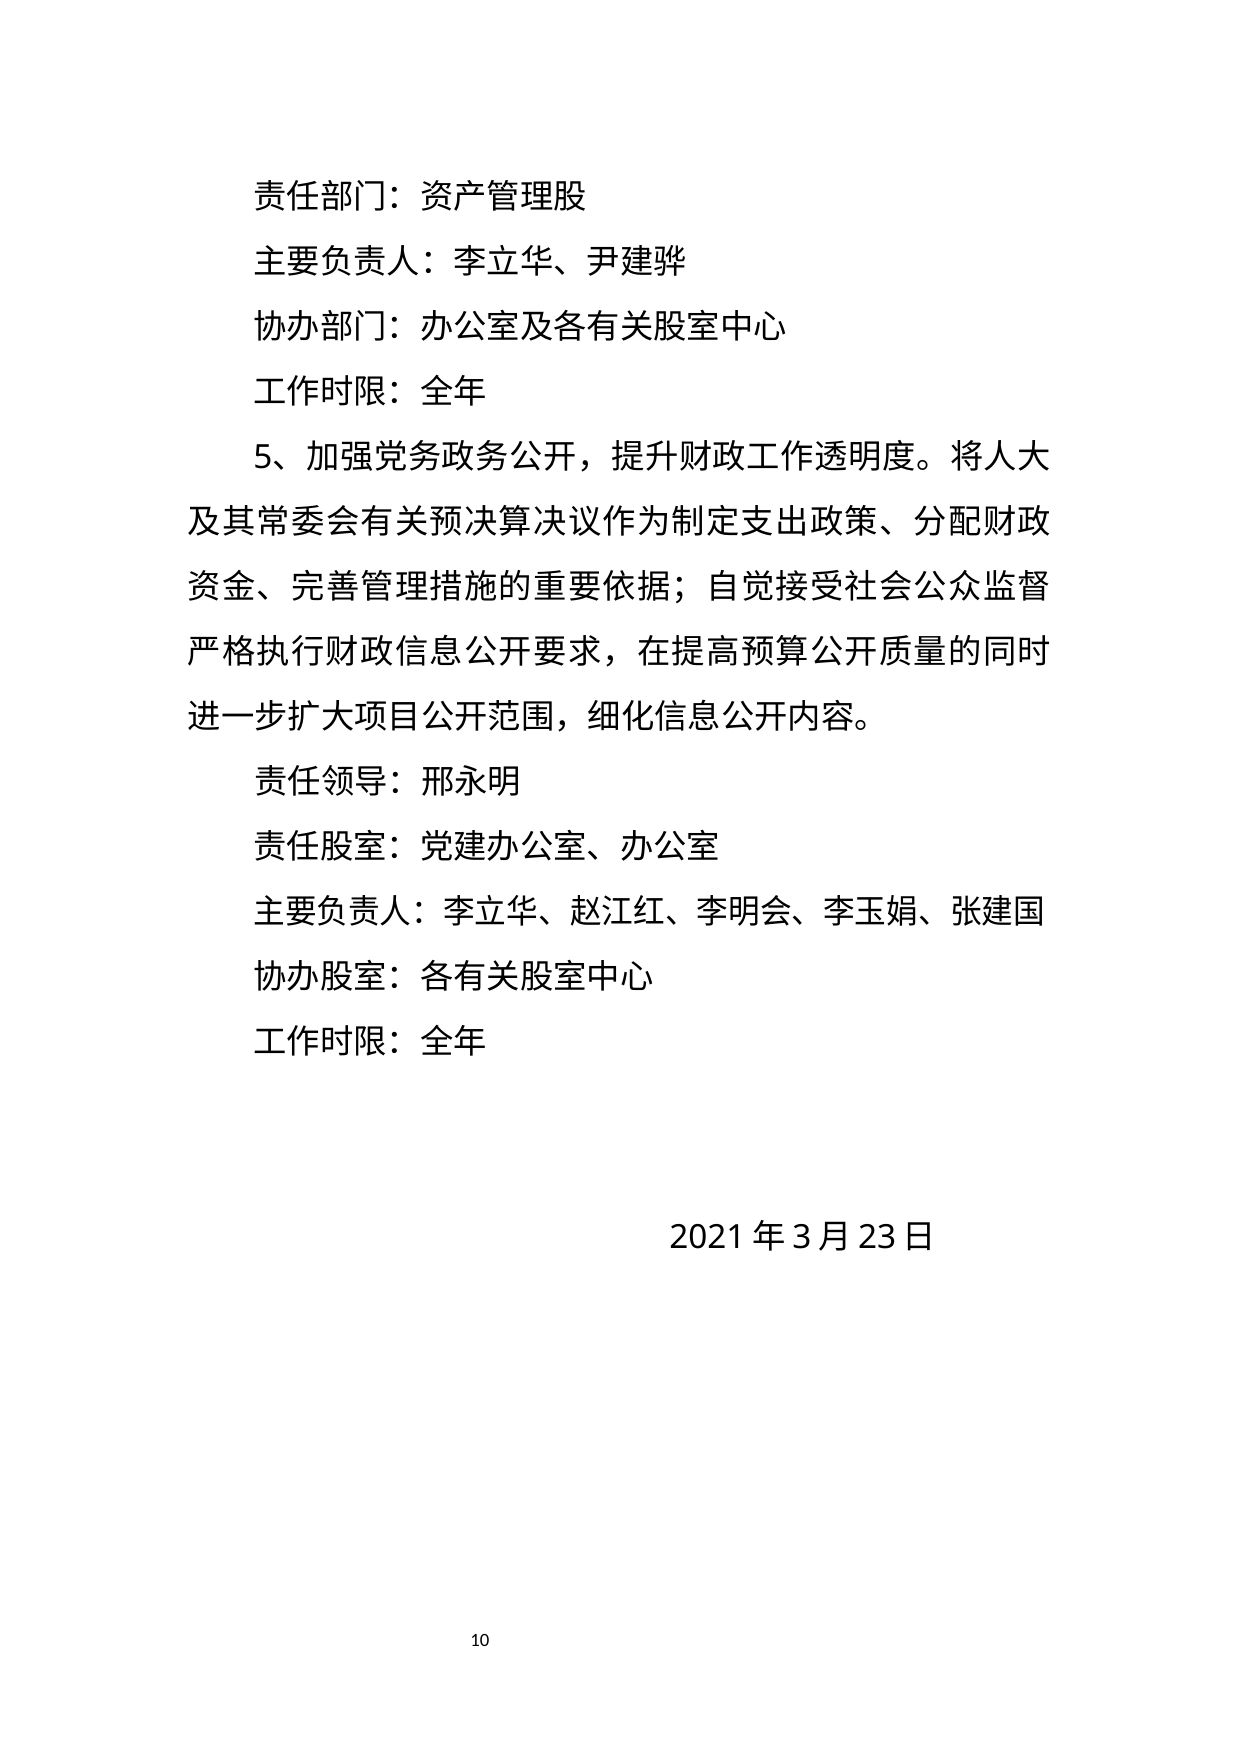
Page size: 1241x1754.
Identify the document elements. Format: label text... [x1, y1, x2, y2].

text 2021年3月23日 [187, 1202, 1053, 1267]
text 责任股室：党建办公室、办公室 [187, 812, 1053, 877]
text 协办部门：办公室及各有关股室中心 [187, 292, 1053, 357]
text 工作时限：全年 [187, 357, 1053, 422]
text 协办股室：各有关股室中心 [187, 942, 1053, 1007]
text 责任领导：邢永明 [187, 747, 1053, 812]
text 主要负责人：李立华、尹建骅 [187, 227, 1053, 292]
text 主要负责人：李立华、赵江红、李明会、李玉娟、张建国 [187, 877, 1053, 942]
text 工作时限：全年 [187, 1007, 1053, 1072]
text 5、加强党务政务公开，提升财政工作透明度。将人大及其常委会有关预决算决议作为制定支出政策、分配财政资金、完善管理措施的重要依据；自觉接受社会公众监督，严格执行财政信息公开要求，在提高预算公开质量的同时，进一步扩大项目公开范围，细化信息公开内容。 [187, 422, 1053, 747]
text 责任部门：资产管理股 [187, 162, 1053, 227]
